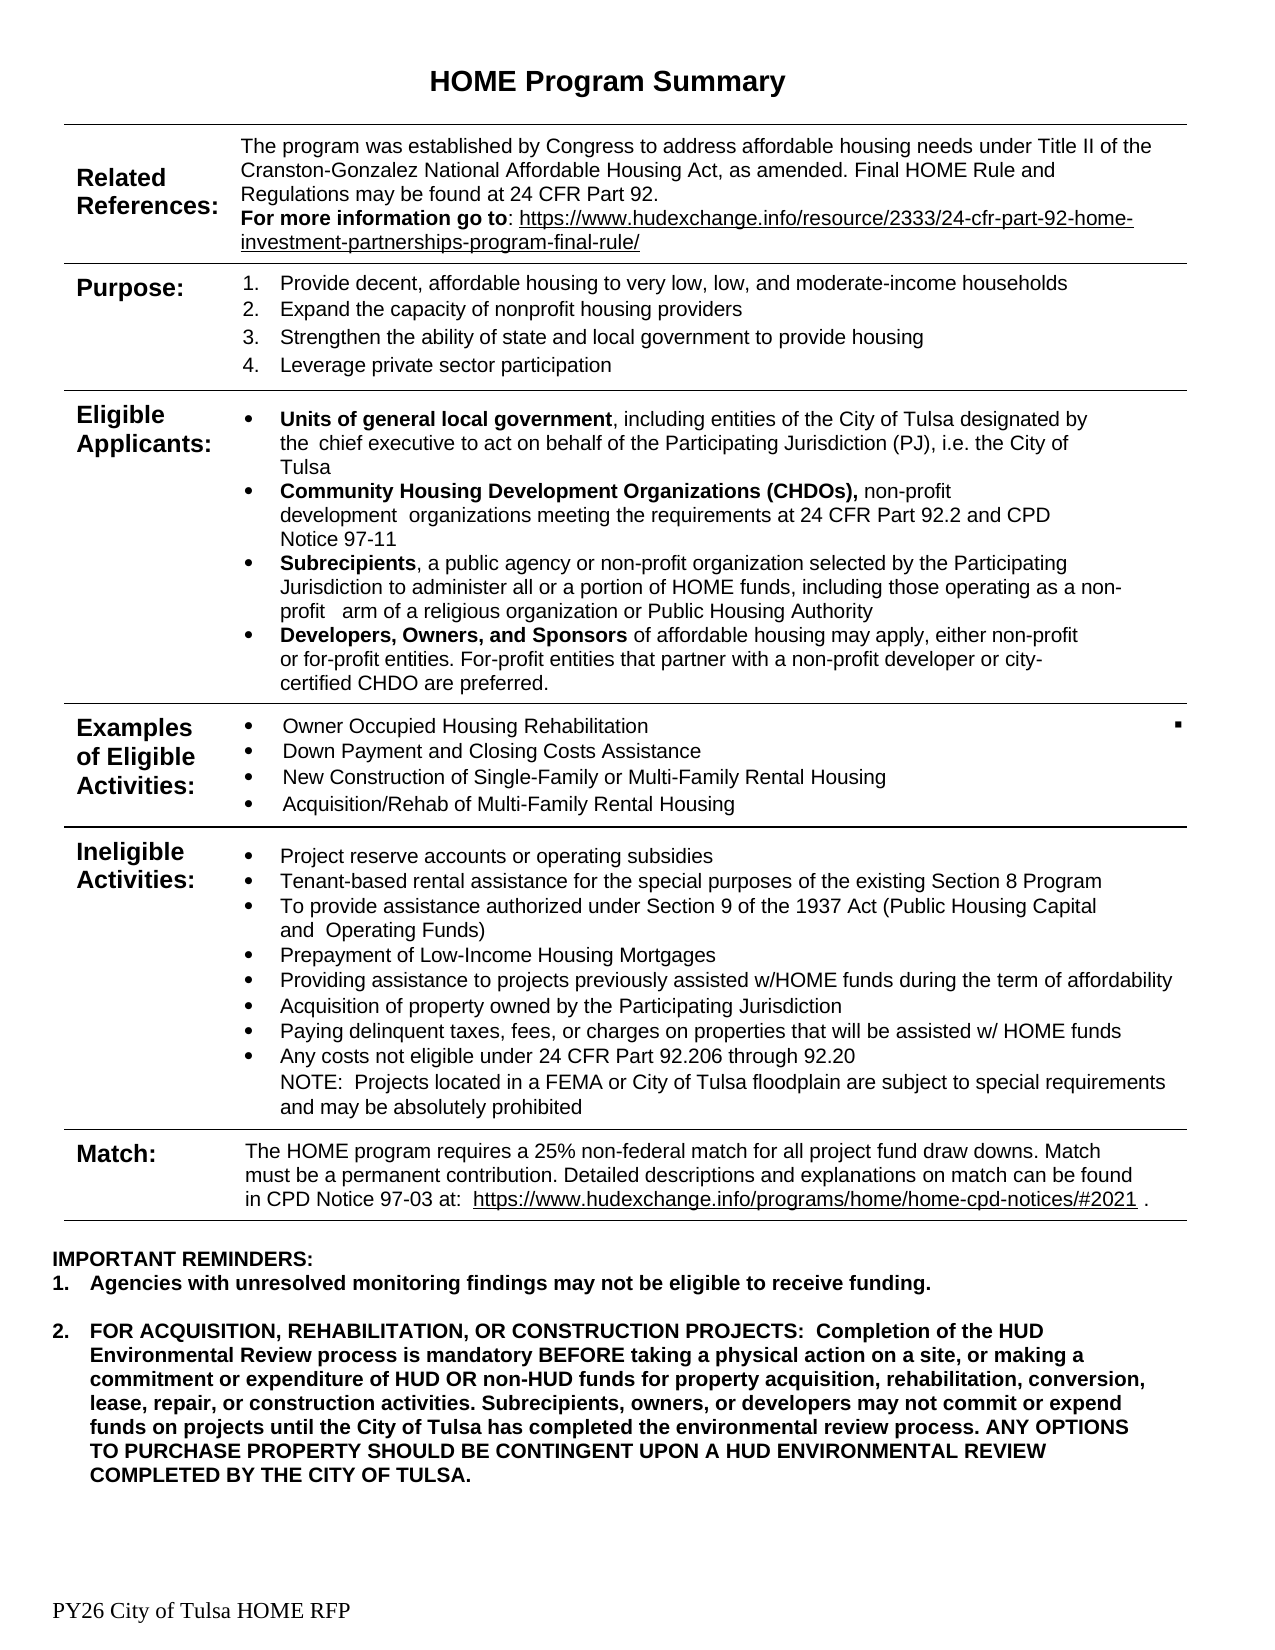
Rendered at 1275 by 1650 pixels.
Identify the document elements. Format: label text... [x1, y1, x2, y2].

table_cell Examples of Eligible Activities: [64, 704, 233, 826]
table_header The program was established by Congress to address affordable housing needs under Title II of the Cranston-Gonzalez National Affordable Housing Act, as amended. Final HOME Rule and Regulations may be found at 24 CFR Part 92. For more information go to: https://www.hudexchange.info/resource/2333/24-cfr-part-92-home-investment-partnerships-program-final-rule/ [233, 125, 1187, 262]
table_cell Eligible Applicants: [64, 391, 233, 703]
table_cell Match: [64, 1130, 233, 1220]
list FOR ACQUISITION, REHABILITATION, OR CONSTRUCTION PROJECTS: Completion of the HUD Environmental Review process is mandatory BEFORE taking a physical action on a site, or making a commitment or expenditure of HUD OR non-HUD funds for property acquisition, rehabilitation, conversion, lease, repair, or construction activities. Subrecipients, owners, or developers may not commit or expend funds on projects until the City of Tulsa has completed the environmental review process. ANY OPTIONS TO PURCHASE PROPERTY SHOULD BE CONTINGENT UPON A HUD ENVIRONMENTAL REVIEW COMPLETED BY THE CITY OF TULSA. [52, 1319, 1163, 1487]
table_cell Ineligible Activities: [64, 828, 233, 1129]
list Agencies with unresolved monitoring findings may not be eligible to receive funding. [52, 1271, 1163, 1295]
table_cell Purpose: [64, 264, 233, 390]
table_cell [1161, 704, 1187, 826]
text IMPORTANT REMINDERS: [52, 1247, 1163, 1271]
table_cell Project reserve accounts or operating subsidies Tenant-based rental assistance for the special purposes of the existing Section 8 Program To provide assistance authorized under Section 9 of the 1937 Act (Public Housing Capital and Operating Funds) Prepayment of Low-Income Housing Mortgages Providing assistance to projects previously assisted w/HOME funds during the term of affordability Acquisition of property owned by the Participating Jurisdiction Paying delinquent taxes, fees, or charges on properties that will be assisted w/ HOME funds Any costs not eligible under 24 CFR Part 92.206 through 92.20 NOTE: Projects located in a FEMA or City of Tulsa floodplain are subject to special requirements and may be absolutely prohibited [233, 828, 1187, 1129]
table_cell The HOME program requires a 25% non-federal match for all project fund draw downs. Match must be a permanent contribution. Detailed descriptions and explanations on match can be found in CPD Notice 97-03 at: https://www.hudexchange.info/programs/home/home-cpd-notices/#2021 . [233, 1130, 1187, 1220]
table_header Related References: [64, 125, 233, 262]
table_cell Provide decent, affordable housing to very low, low, and moderate-income households Expand the capacity of nonprofit housing providers Strengthen the ability of state and local government to provide housing Leverage private sector participation [233, 264, 1187, 390]
text HOME Program Summary [52, 64, 1163, 97]
table_cell Units of general local government, including entities of the City of Tulsa designated by the chief executive to act on behalf of the Participating Jurisdiction (PJ), i.e. the City of Tulsa Community Housing Development Organizations (CHDOs), non-profit development organizations meeting the requirements at 24 CFR Part 92.2 and CPD Notice 97-11 Subrecipients, a public agency or non-profit organization selected by the Participating Jurisdiction to administer all or a portion of HOME funds, including those operating as a non-profit arm of a religious organization or Public Housing Authority Developers, Owners, and Sponsors of affordable housing may apply, either non-profit or for-profit entities. For-profit entities that partner with a non-profit developer or city-certified CHDO are preferred. [233, 391, 1187, 703]
table_cell Owner Occupied Housing Rehabilitation Down Payment and Closing Costs Assistance New Construction of Single-Family or Multi-Family Rental Housing Acquisition/Rehab of Multi-Family Rental Housing [233, 704, 1161, 826]
